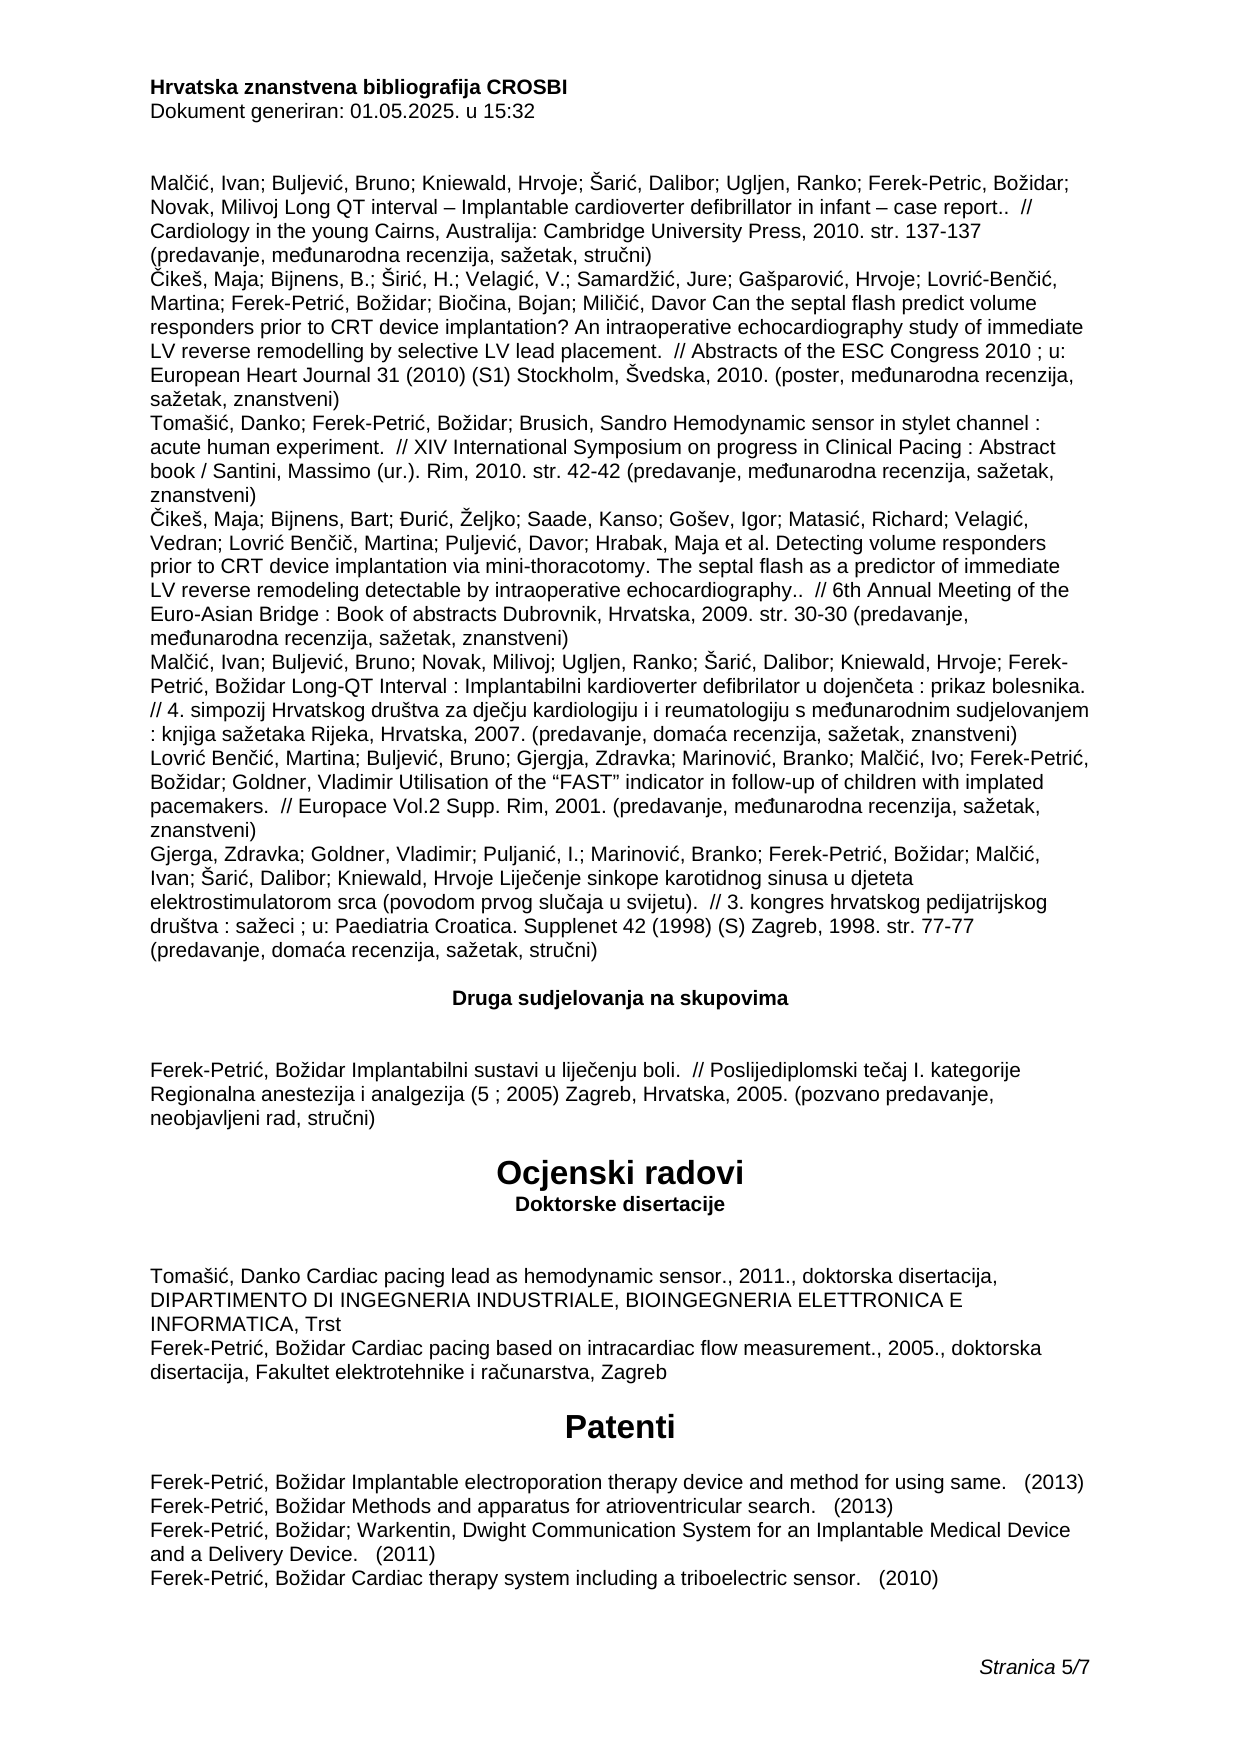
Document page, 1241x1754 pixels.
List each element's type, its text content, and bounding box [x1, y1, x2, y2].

subtitle Ocjenski radovi [150, 1153, 1090, 1192]
text Ferek-Petrić, Božidar [150, 1336, 1090, 1383]
text Tomašić, Danko; Ferek-Petrić, Božidar; Brusich, Sandro [150, 411, 1090, 506]
subtitle Doktorske disertacije [150, 1192, 1090, 1216]
text Tomašić, Danko [150, 1264, 1090, 1336]
text Ferek-Petrić, Božidar [150, 1470, 1090, 1494]
text Ferek-Petrić, Božidar; Warkentin, Dwight [150, 1518, 1090, 1566]
text Malčić, Ivan; Buljević, Bruno; Novak, Milivoj; Ugljen, Ranko; Šarić, Dalibor; Kniewald, Hrvoje; Ferek-Petrić, Božidar [150, 650, 1090, 746]
text Čikeš, Maja; Bijnens, Bart; Đurić, Željko; Saade, Kanso; Gošev, Igor; Matasić, Richard; Velagić, Vedran; Lovrić Benčič, Martina; Puljević, Davor; Hrabak, Maja et al. [150, 506, 1090, 650]
text Gjerga, Zdravka; Goldner, Vladimir; Puljanić, I.; Marinović, Branko; Ferek-Petrić, Božidar; Malčić, Ivan; Šarić, Dalibor; Kniewald, Hrvoje [150, 842, 1090, 962]
text Ferek-Petrić, Božidar [150, 1057, 1090, 1129]
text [150, 1566, 1090, 1589]
text Ferek-Petrić, Božidar [150, 1494, 1090, 1518]
text Lovrić Benčić, Martina; Buljević, Bruno; Gjergja, Zdravka; Marinović, Branko; Malčić, Ivo; Ferek-Petrić, Božidar; Goldner, Vladimir [150, 746, 1090, 842]
subtitle Druga sudjelovanja na skupovima [150, 986, 1090, 1009]
subtitle Patenti [150, 1407, 1090, 1446]
text Čikeš, Maja; Bijnens, B.; Širić, H.; Velagić, V.; Samardžić, Jure; Gašparović, Hrvoje; Lovrić-Benčić, Martina; Ferek-Petrić, Božidar; Biočina, Bojan; Miličić, Davor [150, 267, 1090, 411]
text Malčić, Ivan; Buljević, Bruno; Kniewald, Hrvoje; Šarić, Dalibor; Ugljen, Ranko; Ferek-Petric, Božidar; Novak, Milivoj [150, 171, 1090, 267]
